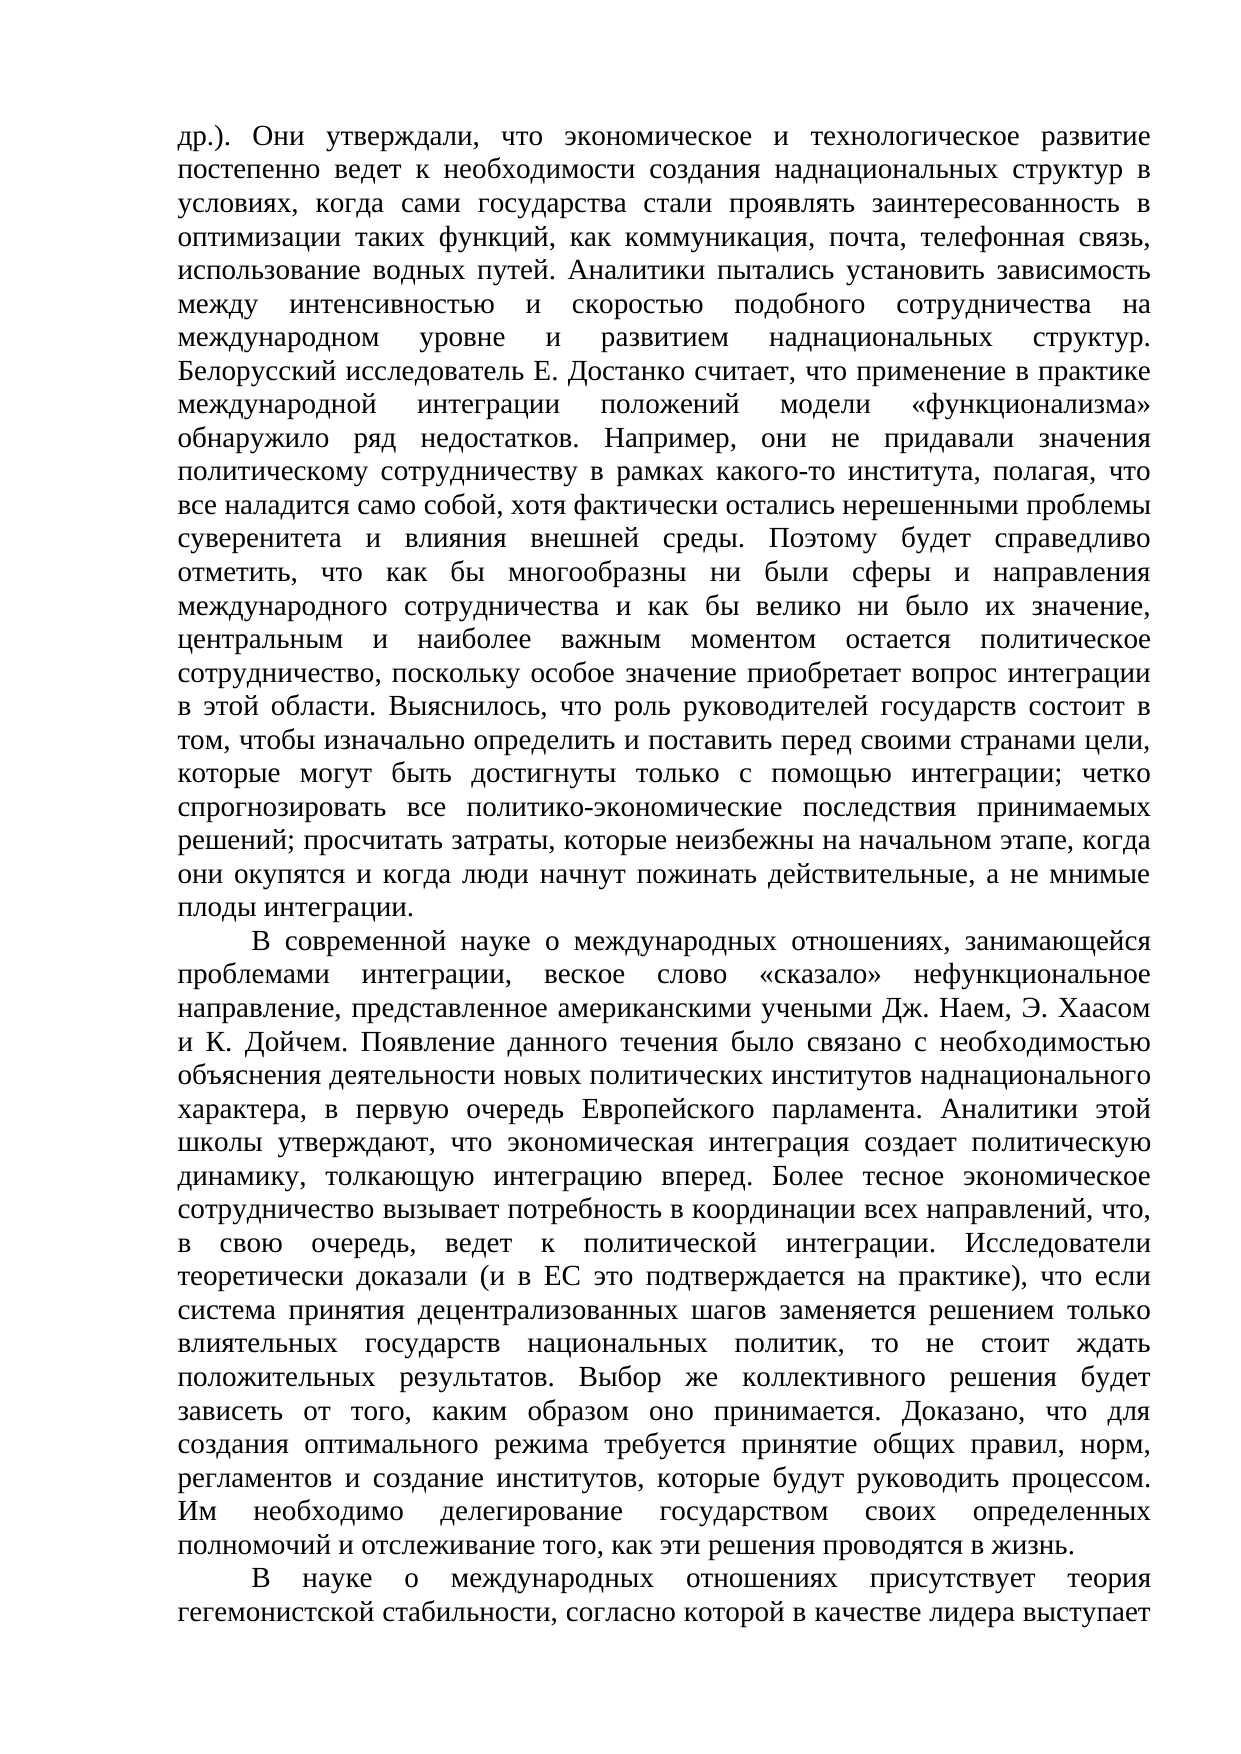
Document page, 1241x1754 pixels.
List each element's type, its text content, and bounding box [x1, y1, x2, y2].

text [177, 1560, 1152, 1627]
text В современной науке о международных отношениях, занимающейся проблемами интеграции, веское слово «сказало» нефункциональное направление, представленное американскими учеными Дж. Наем, Э. Хаасом и К. Дойчем. Появление данного течения было связано с необходимостью объяснения деятельности новых политических институтов наднационального характера, в первую очередь Европейского парламента. Аналитики этой школы утверждают, что экономическая интеграция создает политическую динамику, толкающую интеграцию вперед. Более тесное экономическое сотрудничество вызывает потребность в координации всех направлений, что, в свою очередь, ведет к политической интеграции. Исследователи теоретически доказали (и в ЕС это подтверждается на практике), что если система принятия децентрализованных шагов заменяется решением только влиятельных государств национальных политик, то не стоит ждать положительных результатов. Выбор же коллективного решения будет зависеть от того, каким образом оно принимается. Доказано, что для создания оптимального режима требуется принятие общих правил, норм, регламентов и создание институтов, которые будут руководить процессом. Им необходимо делегирование государством своих определенных полномочий и отслеживание того, как эти решения проводятся в жизнь. [177, 923, 1152, 1560]
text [177, 118, 1152, 923]
